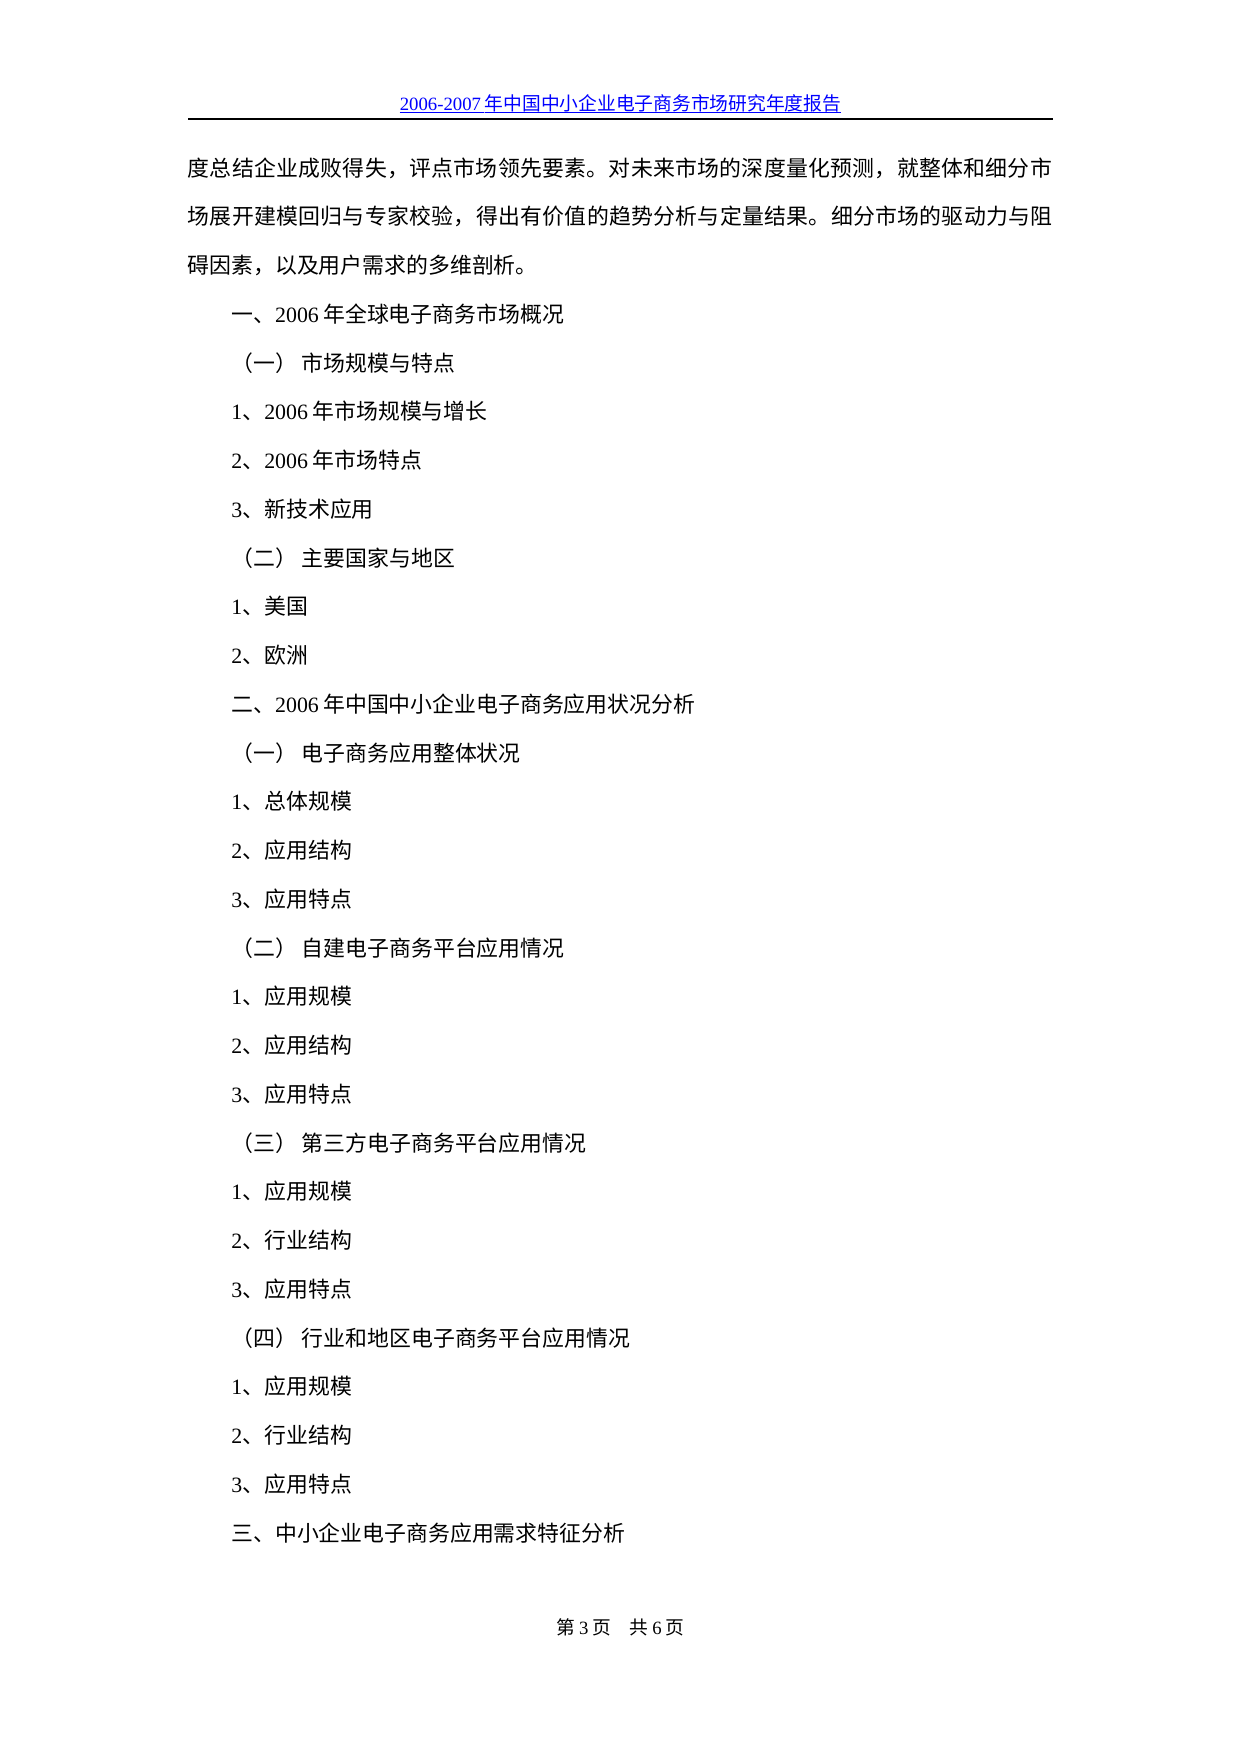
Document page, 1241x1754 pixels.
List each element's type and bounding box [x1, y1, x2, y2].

text [187, 150, 1053, 1548]
